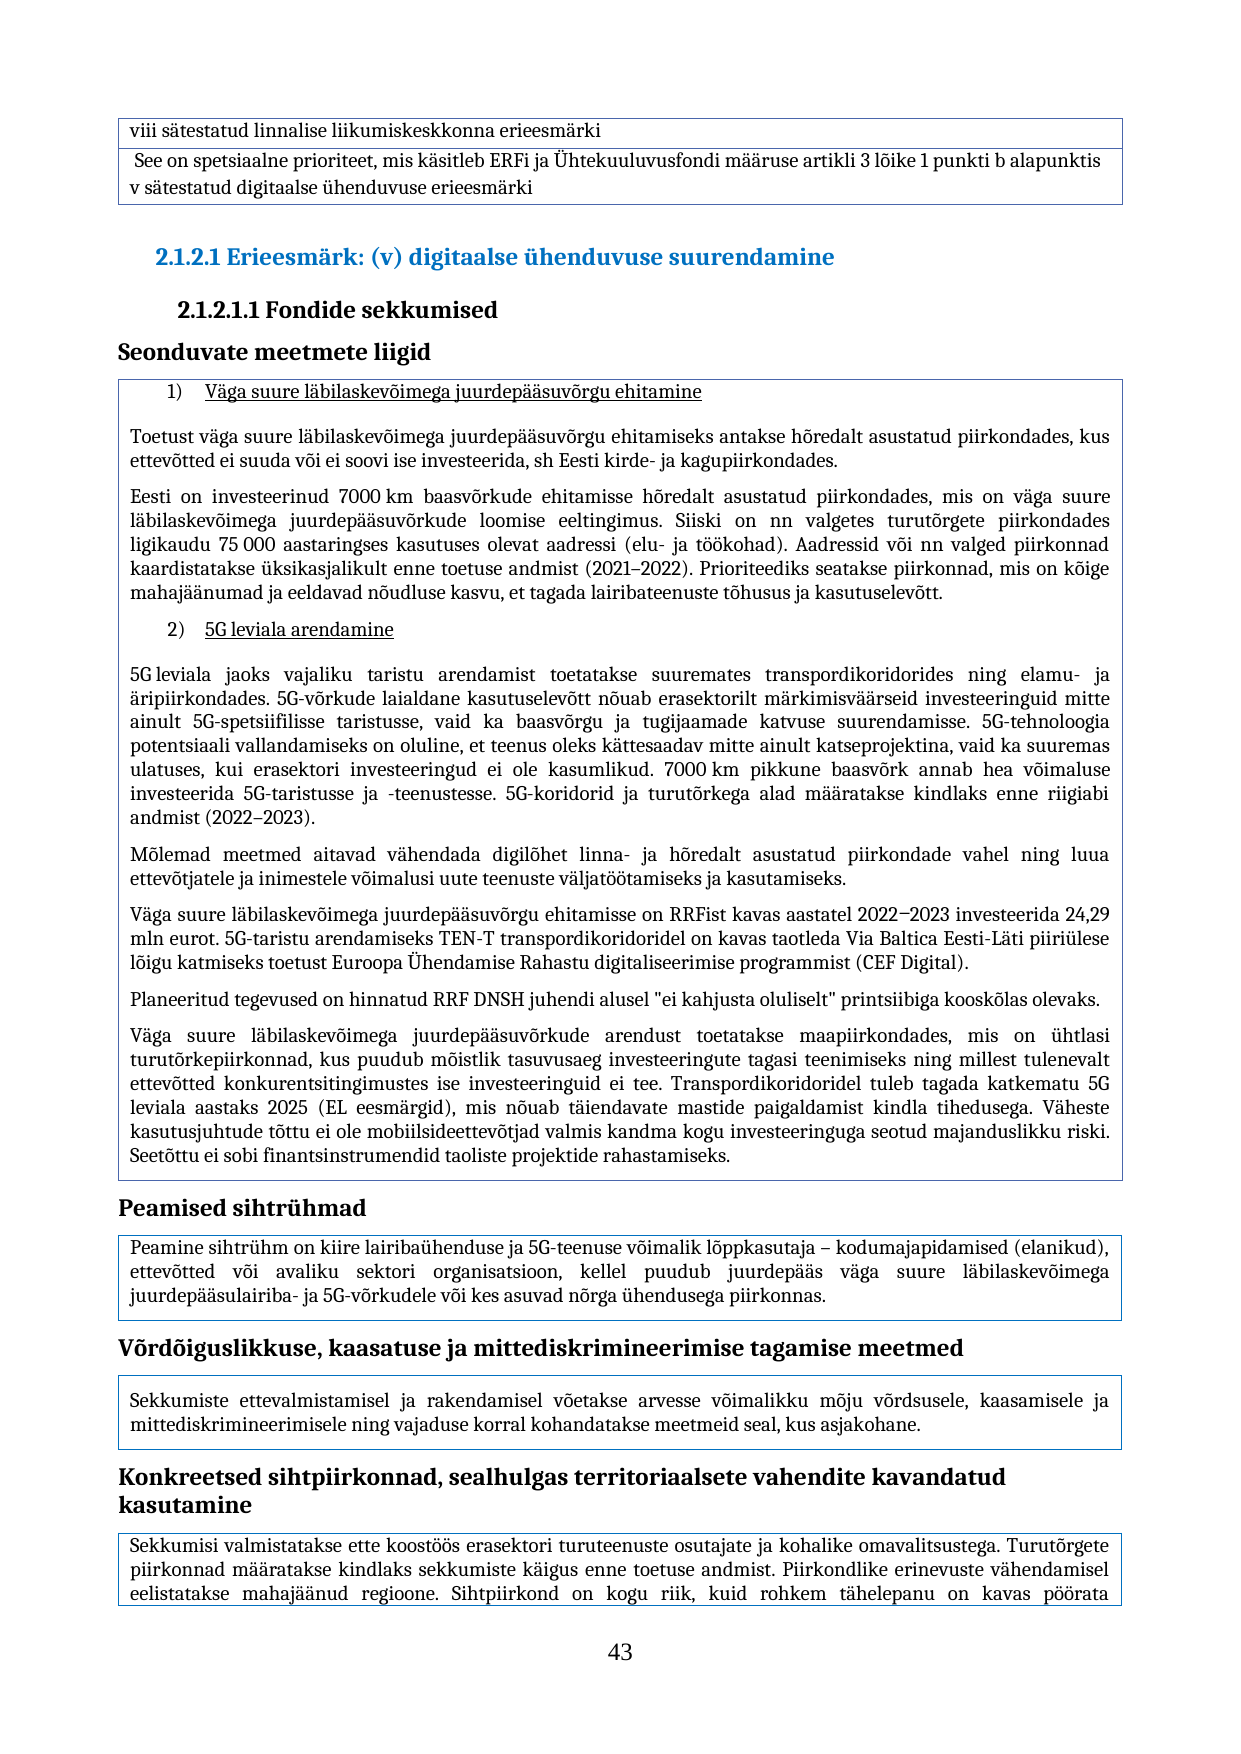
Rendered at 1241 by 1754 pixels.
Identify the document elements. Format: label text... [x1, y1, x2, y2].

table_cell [119, 119, 1122, 147]
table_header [119, 1534, 1121, 1605]
text Konkreetsed sihtpiirkonnad, sealhulgas territoriaalsete vahendite kavandatud kasutamine [118, 1462, 1122, 1520]
subtitle 2.1.2.1 Erieesmärk: (v) digitaalse ühenduvuse suurendamine [155, 243, 1122, 271]
table_cell See on spetsiaalne prioriteet, mis käsitleb ERFi ja Ühtekuuluvusfondi määruse artikli 3 lõike 1 punkti b alapunktis v sätestatud digitaalse ühenduvuse erieesmärki [119, 149, 1122, 204]
text Seonduvate meetmete liigid [118, 338, 1122, 366]
table_header Väga suure läbilaskevõimega juurdepääsuvõrgu ehitamine Toetust väga suure läbilaskevõimega juurdepääsuvõrgu ehitamiseks antakse hõredalt asustatud piirkondades, kus ettevõtted ei suuda või ei soovi ise investeerida, sh Eesti kirde- ja kagupiirkondades. Eesti on investeerinud 7000 km baasvõrkude ehitamisse hõredalt asustatud piirkondades, mis on väga suure läbilaskevõimega juurdepääsuvõrkude loomise eeltingimus. Siiski on nn valgetes turutõrgete piirkondades ligikaudu 75 000 aastaringses kasutuses olevat aadressi (elu- ja töökohad). Aadressid või nn valged piirkonnad kaardistatakse üksikasjalikult enne toetuse andmist (2021–2022). Prioriteediks seatakse piirkonnad, mis on kõige mahajäänumad ja eeldavad nõudluse kasvu, et tagada lairibateenuste tõhusus ja kasutuselevõtt. 5G leviala arendamine 5G leviala jaoks vajaliku taristu arendamist toetatakse suuremates transpordikoridorides ning elamu- ja äripiirkondades. 5G-võrkude laialdane kasutuselevõtt nõuab erasektorilt märkimisväärseid investeeringuid mitte ainult 5G-spetsiifilisse taristusse, vaid ka baasvõrgu ja tugijaamade katvuse suurendamisse. 5G-tehnoloogia potentsiaali vallandamiseks on oluline, et teenus oleks kättesaadav mitte ainult katseprojektina, vaid ka suuremas ulatuses, kui erasektori investeeringud ei ole kasumlikud. 7000 km pikkune baasvõrk annab hea võimaluse investeerida 5G-taristusse ja -teenustesse. 5G-koridorid ja turutõrkega alad määratakse kindlaks enne riigiabi andmist (2022–2023). Mõlemad meetmed aitavad vähendada digilõhet linna- ja hõredalt asustatud piirkondade vahel ning luua ettevõtjatele ja inimestele võimalusi uute teenuste väljatöötamiseks ja kasutamiseks. Väga suure läbilaskevõimega juurdepääsuvõrgu ehitamisse on RRFist kavas aastatel 2022‒2023 investeerida 24,29 mln eurot. 5G-taristu arendamiseks TEN-T transpordikoridoridel on kavas taotleda Via Baltica Eesti-Läti piiriülese lõigu katmiseks toetust Euroopa Ühendamise Rahastu digitaliseerimise programmist (CEF Digital). Planeeritud tegevused on hinnatud RRF DNSH juhendi alusel "ei kahjusta oluliselt" printsiibiga kooskõlas olevaks. Väga suure läbilaskevõimega juurdepääsuvõrkude arendust toetatakse maapiirkondades, mis on ühtlasi turutõrkepiirkonnad, kus puudub mõistlik tasuvusaeg investeeringute tagasi teenimiseks ning millest tulenevalt ettevõtted konkurentsitingimustes ise investeeringuid ei tee. Transpordikoridoridel tuleb tagada katkematu 5G leviala aastaks 2025 (EL eesmärgid), mis nõuab täiendavate mastide paigaldamist kindla tihedusega. Väheste kasutusjuhtude tõttu ei ole mobiilsideettevõtjad valmis kandma kogu investeeringuga seotud majanduslikku riski. Seetõttu ei sobi finantsinstrumendid taoliste projektide rahastamiseks. [119, 380, 1122, 1180]
table_header Peamine sihtrühm on kiire lairibaühenduse ja 5G-teenuse võimalik lõppkasutaja – kodumajapidamised (elanikud), ettevõtted või avaliku sektori organisatsioon, kellel puudub juurdepääs väga suure läbilaskevõimega juurdepääsulairiba- ja 5G-võrkudele või kes asuvad nõrga ühendusega piirkonnas. [119, 1236, 1121, 1320]
text Peamised sihtrühmad [118, 1193, 1122, 1222]
table_header Sekkumiste ettevalmistamisel ja rakendamisel võetakse arvesse võimalikku mõju võrdsusele, kaasamisele ja mittediskrimineerimisele ning vajaduse korral kohandatakse meetmeid seal, kus asjakohane. [119, 1376, 1121, 1449]
text Võrdõiguslikkuse, kaasatuse ja mittediskrimineerimise tagamise meetmed [118, 1334, 1122, 1362]
subtitle 2.1.2.1.1 Fondide sekkumised [177, 296, 1122, 325]
